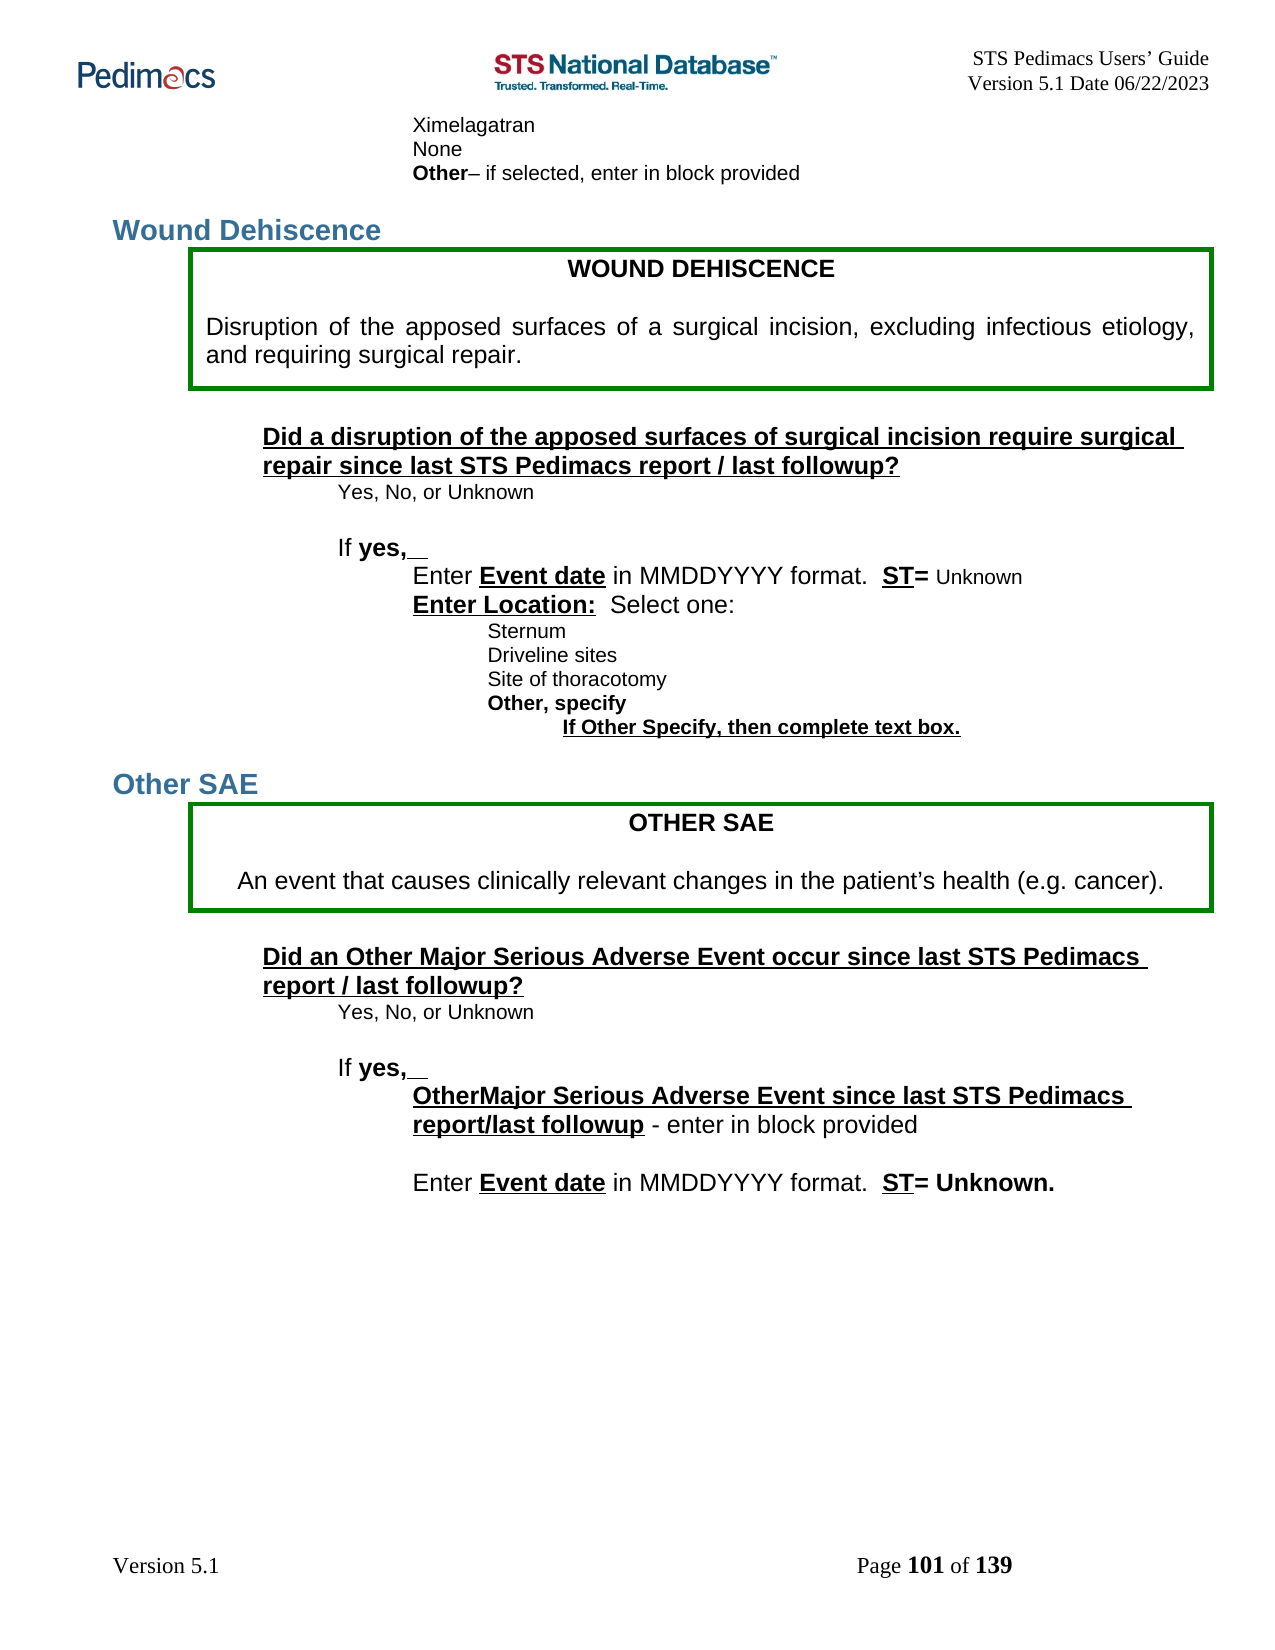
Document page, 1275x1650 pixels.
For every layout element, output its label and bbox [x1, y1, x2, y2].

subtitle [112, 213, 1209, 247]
picture [62, 56, 241, 96]
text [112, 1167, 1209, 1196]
picture [487, 47, 788, 100]
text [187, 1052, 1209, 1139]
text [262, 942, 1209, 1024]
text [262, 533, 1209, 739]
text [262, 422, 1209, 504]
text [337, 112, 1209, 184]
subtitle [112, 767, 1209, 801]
